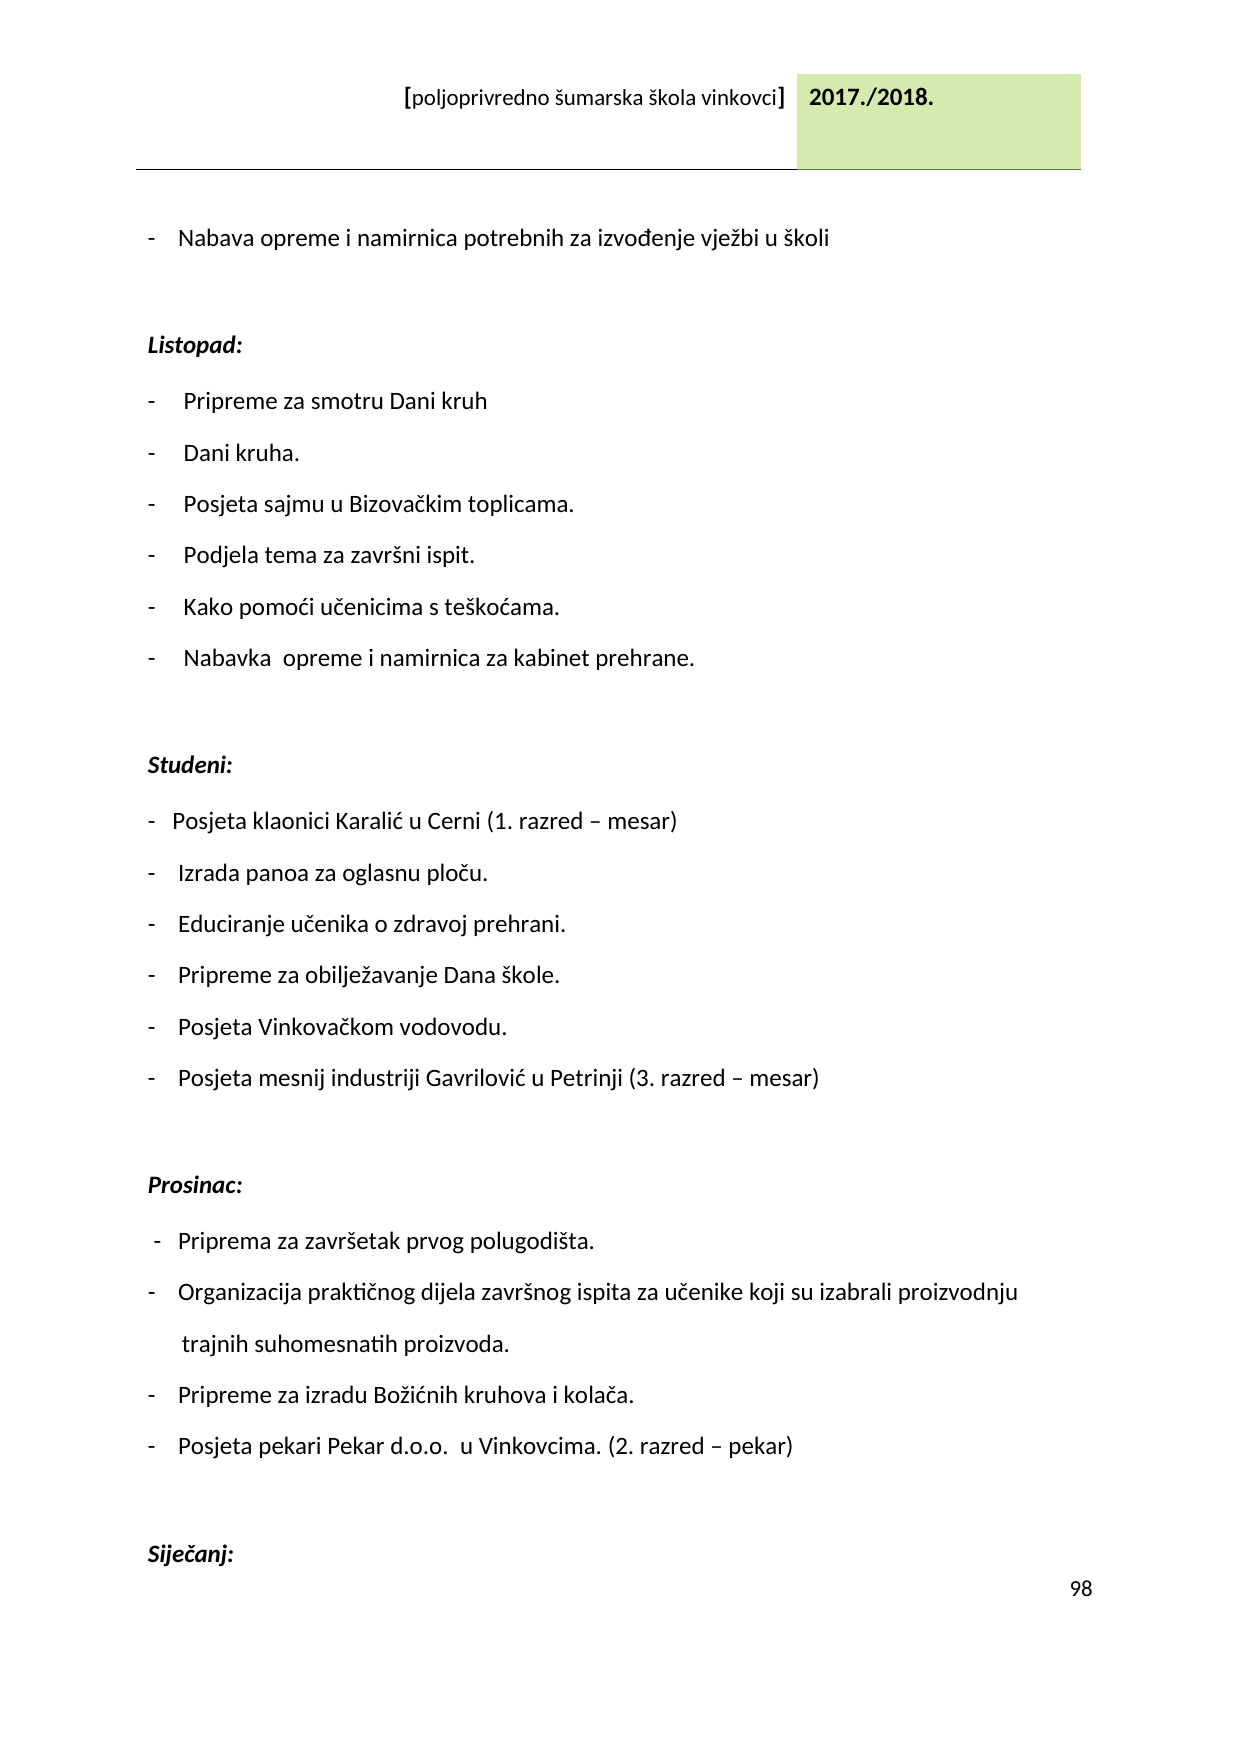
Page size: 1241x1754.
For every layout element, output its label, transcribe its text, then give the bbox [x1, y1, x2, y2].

text - Posjeta klaonici Karalić u Cerni (1. razred – mesar) [148, 805, 1092, 836]
text - Educiranje učenika o zdravoj prehrani. [148, 908, 1092, 938]
text - Pripreme za smotru Dani kruh [148, 386, 1092, 416]
text - Pripreme za izradu Božićnih kruhova i kolača. [148, 1379, 1092, 1410]
text trajnih suhomesnatih proizvoda. [148, 1328, 1092, 1358]
text Siječanj: [148, 1538, 1092, 1568]
text - Izrada panoa za oglasnu ploču. [148, 857, 1092, 887]
text - Posjeta Vinkovačkom vodovodu. [148, 1011, 1092, 1041]
text - Posjeta mesnij industriji Gavrilović u Petrinji (3. razred – mesar) [148, 1062, 1092, 1093]
text - Organizacija praktičnog dijela završnog ispita za učenike koji su izabrali proizvodnju [148, 1276, 1092, 1307]
text - Dani kruha. [148, 437, 1092, 467]
text Prosinac: [148, 1169, 1092, 1200]
text - Posjeta pekari Pekar d.o.o. u Vinkovcima. (2. razred – pekar) [148, 1431, 1092, 1461]
text - Pripreme za obilježavanje Dana škole. [148, 959, 1092, 990]
text - Podjela tema za završni ispit. [148, 539, 1092, 570]
text - Nabava opreme i namirnica potrebnih za izvođenje vježbi u školi [148, 222, 1092, 253]
text - Posjeta sajmu u Bizovačkim toplicama. [148, 488, 1092, 519]
text Listopad: [148, 330, 1092, 360]
text Studeni: [148, 749, 1092, 780]
text - Nabavka opreme i namirnica za kabinet prehrane. [148, 642, 1092, 673]
text - Kako pomoći učenicima s teškoćama. [148, 591, 1092, 621]
text - Priprema za završetak prvog polugodišta. [148, 1225, 1092, 1256]
